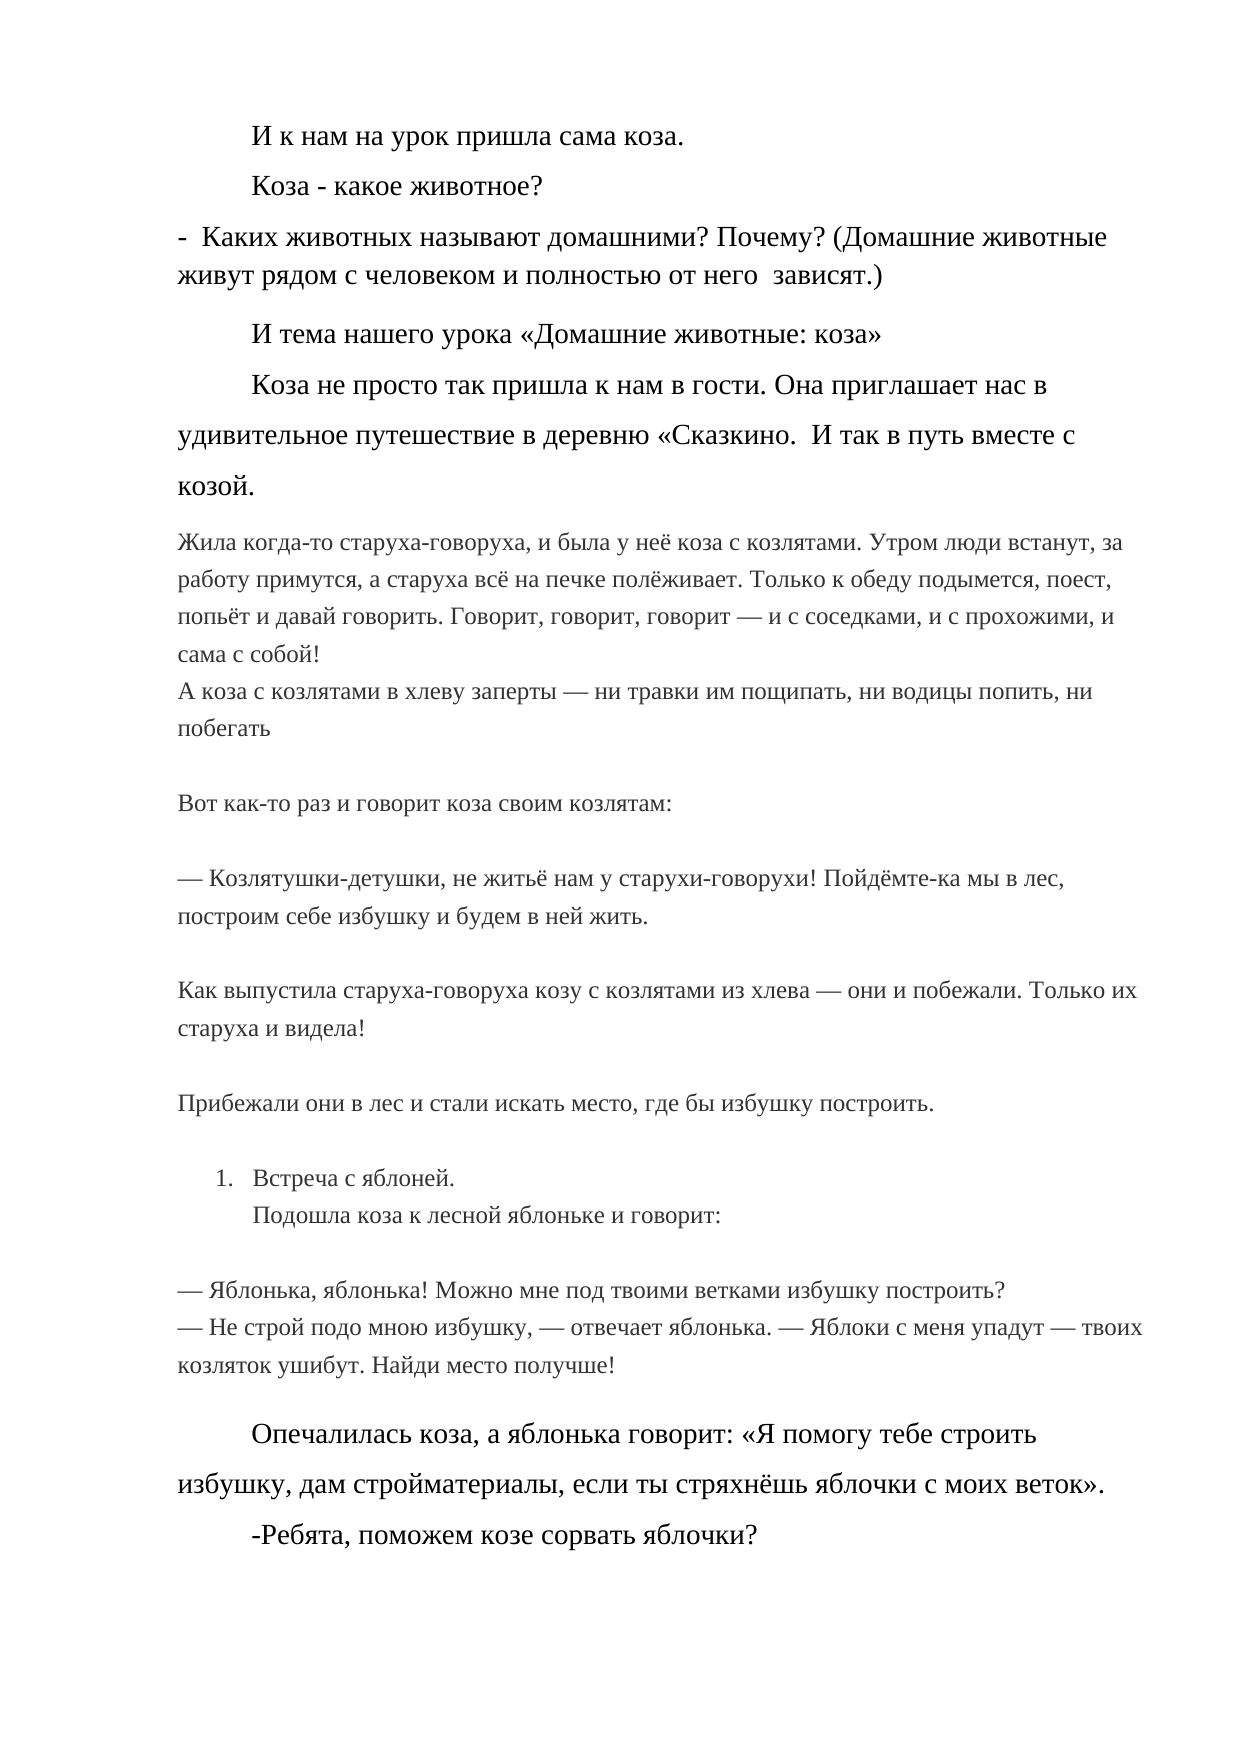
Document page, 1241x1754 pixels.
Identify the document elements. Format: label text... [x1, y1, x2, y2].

text Жила когда-то старуха-говоруха, и была у неё коза с козлятами. Утром люди встанут, за работу примутся, а старуха всё на печке полёживает. Только к обеду подымется, поест, попьёт и давай говорить. Говорит, говорит, говорит — и с соседками, и с прохожими, и сама с собой! А коза с козлятами в хлеву заперты — ни травки им пощипать, ни водицы попить, ни побегать [177, 518, 1152, 742]
text И к нам на урок пришла сама коза. [177, 118, 1152, 152]
text — Козлятушки-детушки, не житьё нам у старухи-говорухи! Пойдёмте-ка мы в лес, построим себе избушку и будем в ней жить. [177, 855, 1152, 929]
text — Яблонька, яблонька! Можно мне под твоими ветками избушку построить? — Не строй подо мною избушку, — отвечает яблонька. — Яблоки с меня упадут — твоих козляток ушибут. Найди место получше! [177, 1266, 1152, 1379]
text Прибежали они в лес и стали искать место, где бы избушку построить. [177, 1079, 1152, 1117]
text Как выпустила старуха-говоруха козу с козлятами из хлева — они и побежали. Только их старуха и видела! [177, 967, 1152, 1042]
text Опечалилась коза, а яблонька говорит: «Я помогу тебе строить избушку, дам стройматериалы, если ты стряхнёшь яблочки с моих веток». [177, 1416, 1152, 1500]
text Коза - какое животное? [177, 168, 1152, 202]
text Вот как-то раз и говорит коза своим козлятам: [177, 780, 1152, 817]
list Встреча с яблоней. Подошла коза к лесной яблоньке и говорит: [215, 1154, 1152, 1229]
text -Ребята, поможем козе сорвать яблочки? [177, 1517, 1152, 1550]
text Коза не просто так пришла к нам в гости. Она приглашает нас в удивительное путешествие в деревню «Сказкино. И так в путь вместе с козой. [177, 367, 1152, 501]
text - Каких животных называют домашними? Почему? (Домашние животные живут рядом с человеком и полностью от него зависят.) [177, 219, 1152, 291]
text И тема нашего урока «Домашние животные: коза» [177, 317, 1152, 350]
